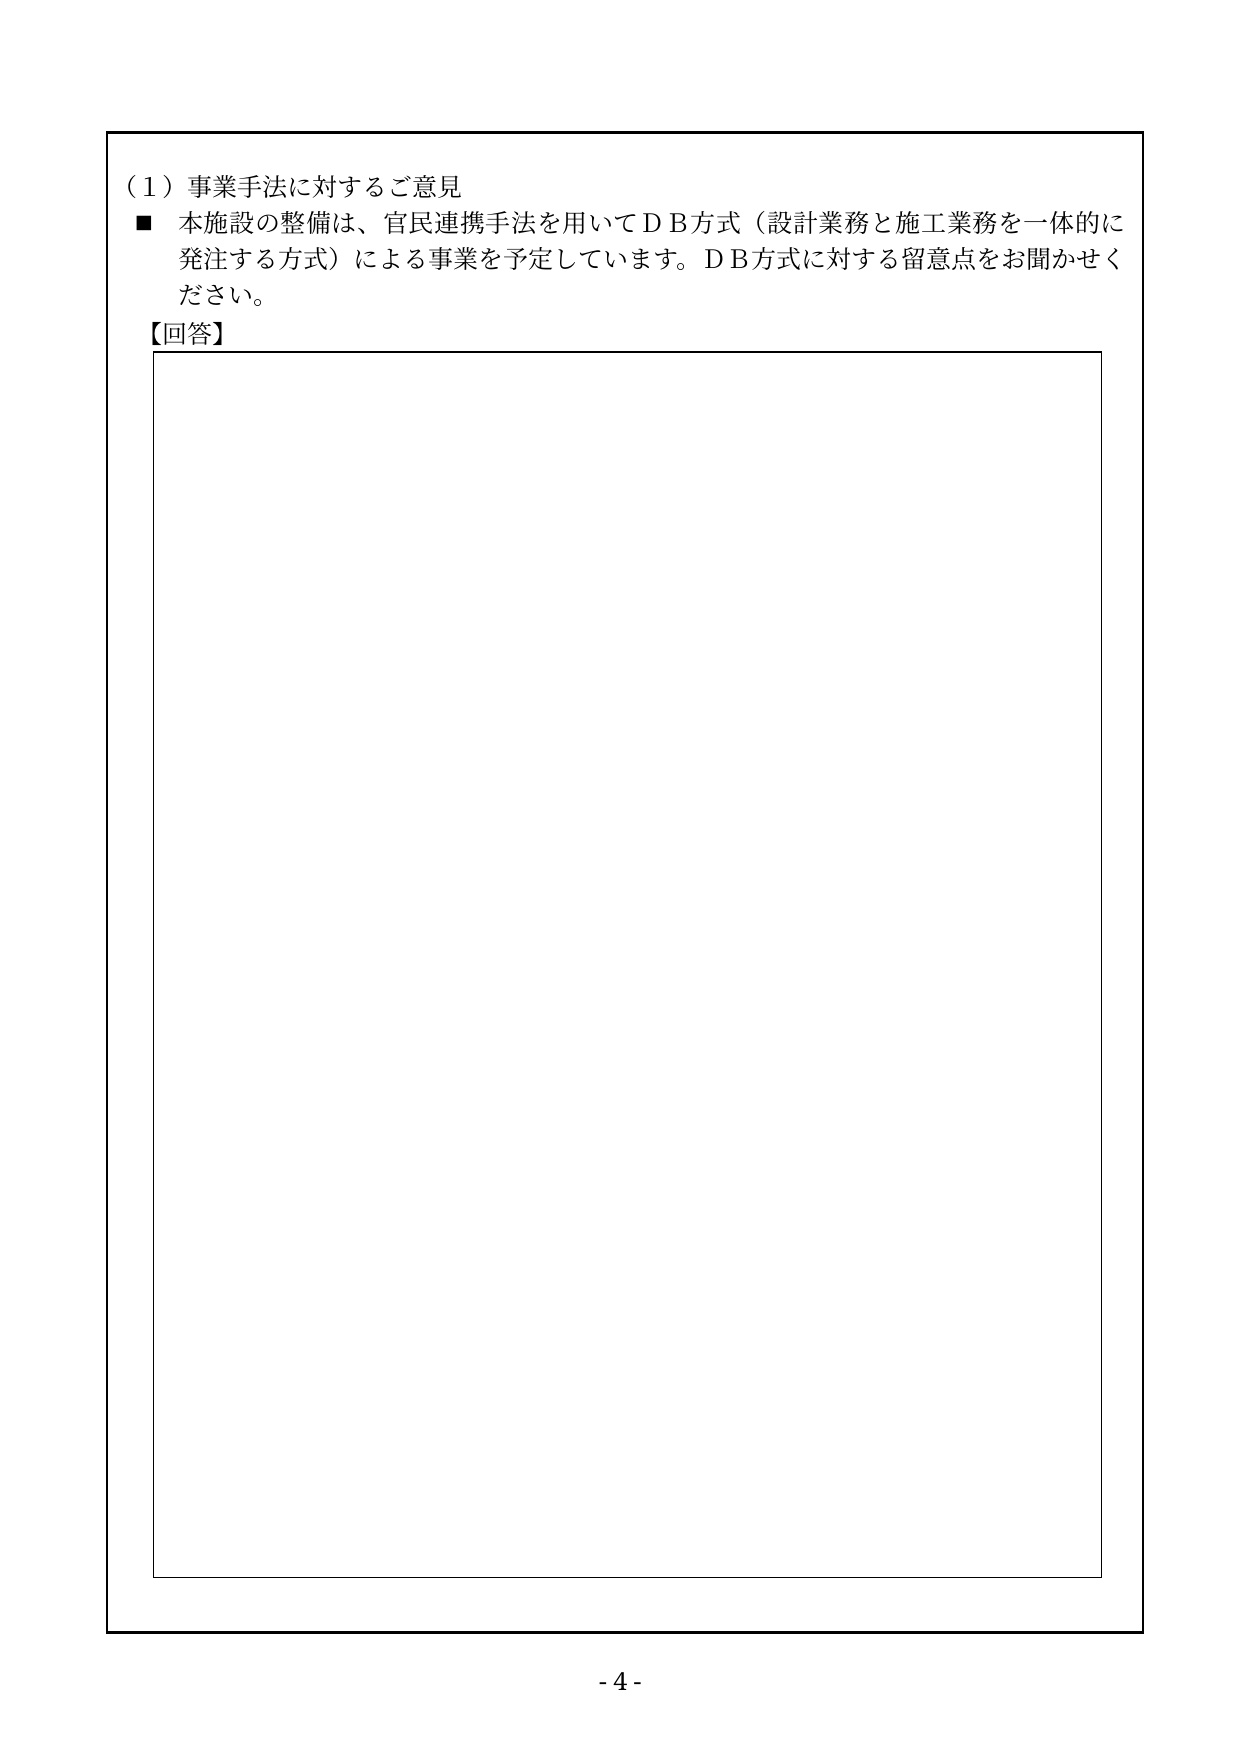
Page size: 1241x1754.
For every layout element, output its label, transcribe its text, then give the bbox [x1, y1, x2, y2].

text （１）事業手法に対するご意見 [112, 164, 1128, 204]
text 【回答】 [112, 312, 1128, 351]
list 本施設の整備は、官民連携手法を用いてＤＢ方式（設計業務と施工業務を一体的に発注する方式）による事業を予定しています。ＤＢ方式に対する留意点をお聞かせください。 [134, 204, 1128, 312]
table_header [154, 353, 1101, 1577]
